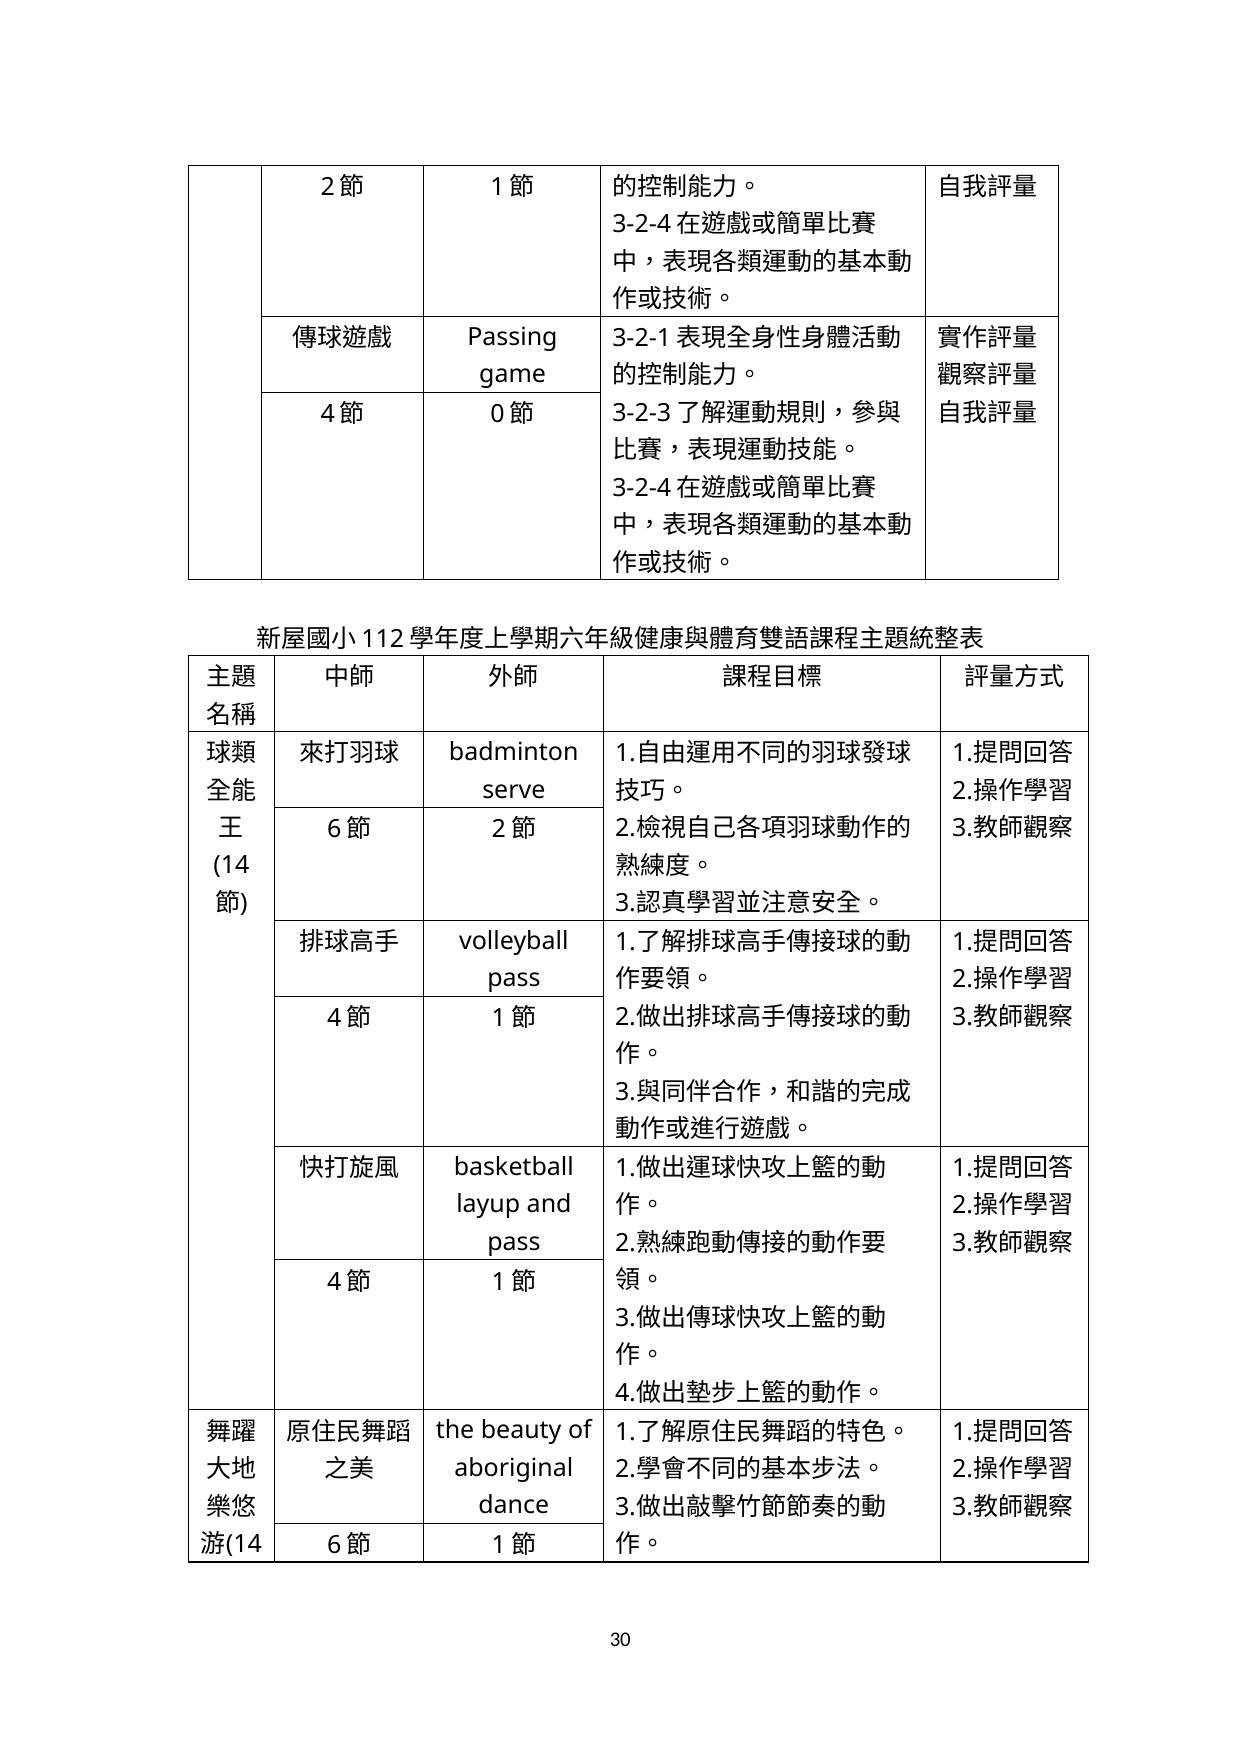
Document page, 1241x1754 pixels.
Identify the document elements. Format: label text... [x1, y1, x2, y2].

table_cell 舞躍大地樂悠游(14節) [189, 1410, 274, 1561]
table_cell the beauty of aboriginal dance [424, 1410, 603, 1523]
table_cell 來打羽球 [275, 732, 423, 807]
table_cell 1.自由運用不同的羽球發球技巧。 2.檢視自己各項羽球動作的熟練度。 3.認真學習並注意安全。 [604, 732, 940, 920]
table_cell 傳球遊戲 [262, 317, 423, 392]
table_cell 1.提問回答 2.操作學習 3.教師觀察 [941, 1147, 1088, 1409]
table_cell 2節 [262, 166, 423, 316]
table_cell 1.提問回答 2.操作學習 3.教師觀察 [941, 732, 1088, 920]
table_cell 排球高手 [275, 921, 423, 996]
table_cell 4節 [262, 393, 423, 579]
table_header 評量方式 [941, 656, 1088, 731]
table_cell 4節 [275, 1260, 423, 1409]
table_cell 1節 [424, 1260, 603, 1409]
table_cell basketball layup and pass [424, 1147, 603, 1259]
table_cell 1.了解原住民舞蹈的特色。 2.學會不同的基本步法。 3.做出敲擊竹節節奏的動作。 4.接納並尊重原住民文化，快樂的參與學習活動。 [604, 1410, 940, 1561]
table_cell 1.做出運球快攻上籃的動作。 2.熟練跑動傳接的動作要領。 3.做出傳球快攻上籃的動作。 4.做出墊步上籃的動作。 [604, 1147, 940, 1409]
table_cell 原住民舞蹈之美 [275, 1410, 423, 1523]
text 新屋國小112學年度上學期六年級健康與體育雙語課程主題統整表 [187, 618, 1053, 655]
table_cell 快打旋風 [275, 1147, 423, 1259]
table_cell 1.提問回答 2.操作學習 3.教師觀察 [941, 1410, 1088, 1561]
table_cell 1.了解排球高手傳接球的動作要領。 2.做出排球高手傳接球的動作。 3.與同伴合作，和諧的完成動作或進行遊戲。 [604, 921, 940, 1146]
table_cell 6節 [275, 1524, 423, 1561]
table_cell 1節 [424, 997, 603, 1146]
table_header 主題名稱 [189, 656, 274, 731]
table_cell 1節 [424, 166, 600, 316]
table_cell Passing game [424, 317, 600, 392]
table_header 課程目標 [604, 656, 940, 731]
table_cell 4節 [275, 997, 423, 1146]
table_cell 0節 [424, 393, 600, 579]
table_cell 球類全能王 (14節) [189, 732, 274, 1409]
table_cell badminton serve [424, 732, 603, 807]
table_cell 3-2-1表現全身性身體活動的控制能力。 3-2-3了解運動規則，參與比賽，表現運動技能。 3-2-4在遊戲或簡單比賽中，表現各類運動的基本動作或技術。 [601, 317, 925, 579]
table_cell 2節 [424, 808, 603, 920]
table_cell 實作評量 自我評量 [926, 166, 1058, 316]
table_header 中師 [275, 656, 423, 731]
table_header 外師 [424, 656, 603, 731]
table_cell volleyball pass [424, 921, 603, 996]
table_cell 1.提問回答 2.操作學習 3.教師觀察 [941, 921, 1088, 1146]
table_cell 實作評量 觀察評量 自我評量 [926, 317, 1058, 579]
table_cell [601, 166, 925, 316]
table_cell 6節 [275, 808, 423, 920]
table_cell 1節 [424, 1524, 603, 1561]
